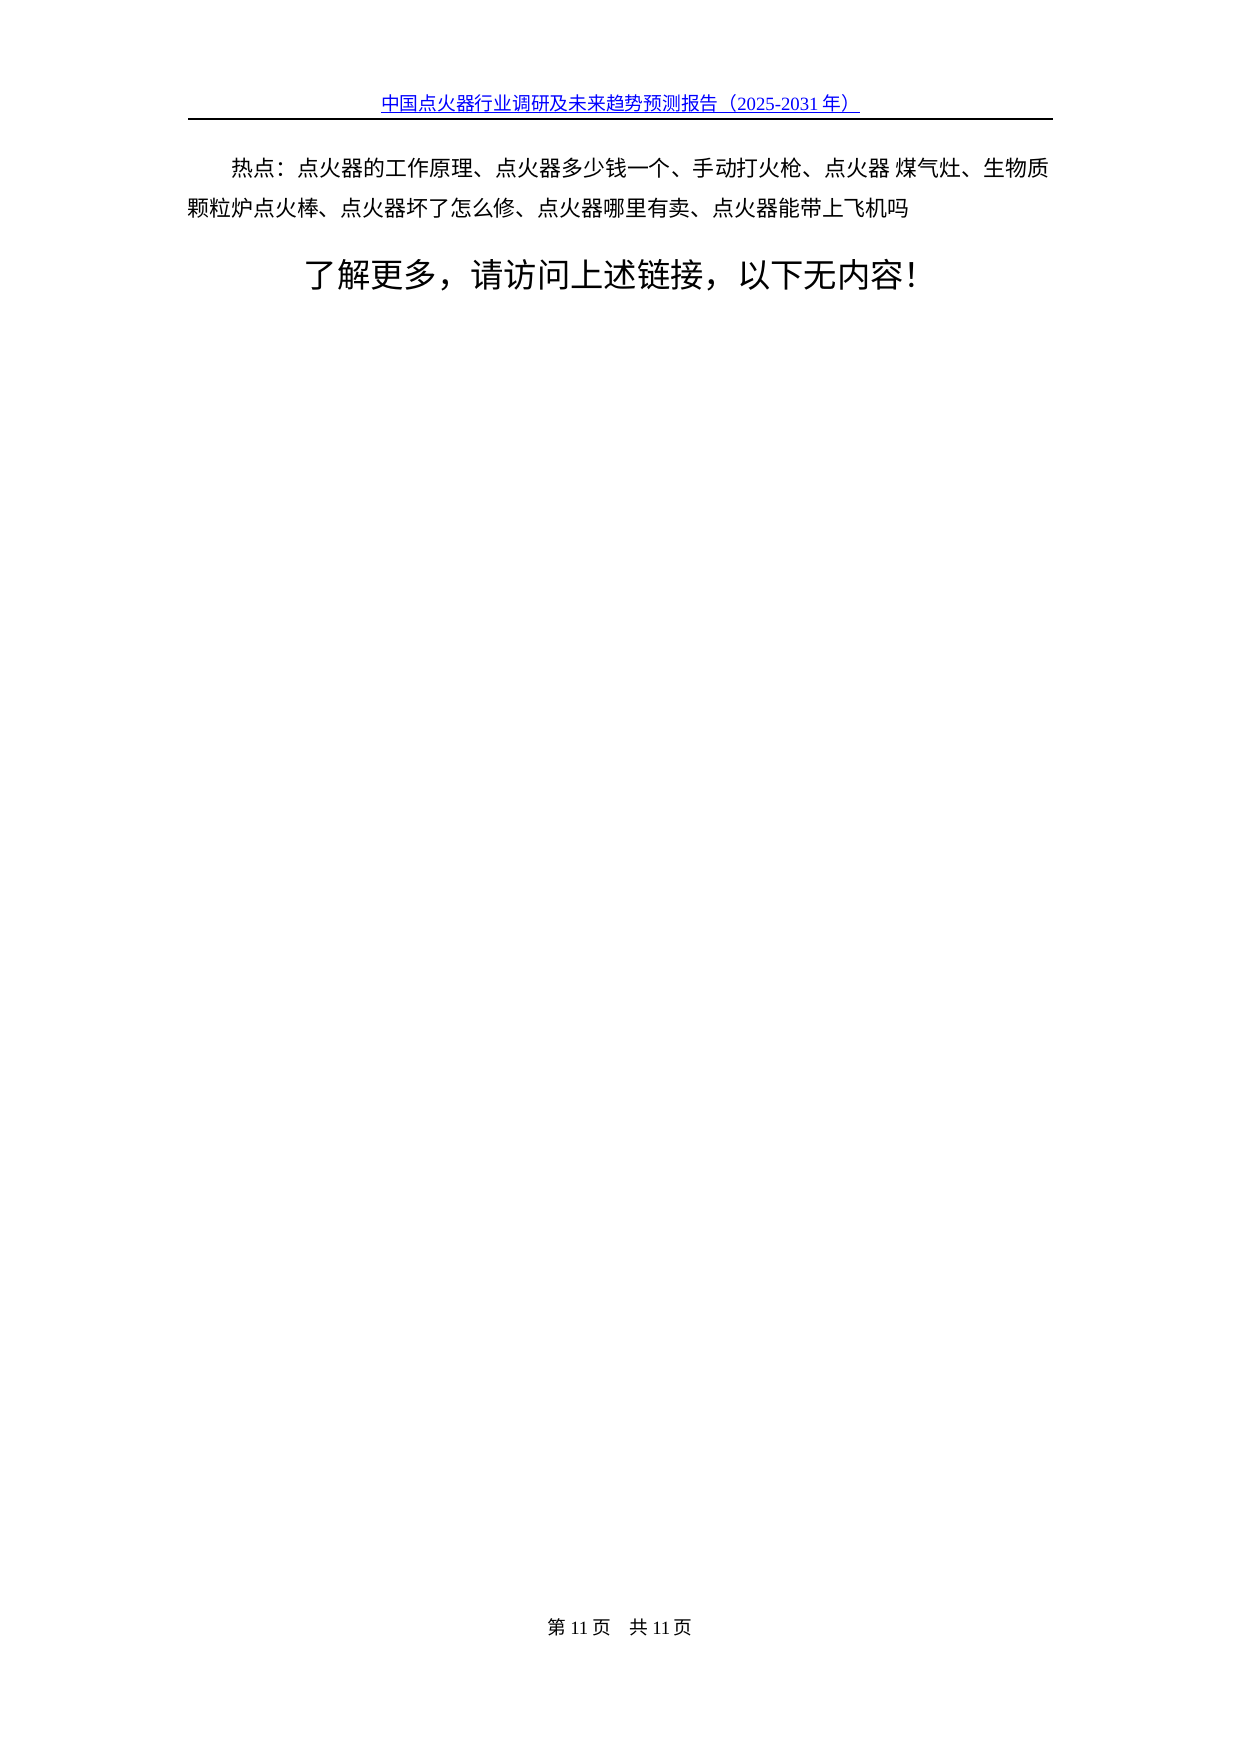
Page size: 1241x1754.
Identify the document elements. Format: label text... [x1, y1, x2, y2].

title 了解更多，请访问上述链接，以下无内容！ [187, 241, 1053, 306]
text 热点：点火器的工作原理、点火器多少钱一个、手动打火枪、点火器 煤气灶、生物质颗粒炉点火棒、点火器坏了怎么修、点火器哪里有卖、点火器能带上飞机吗 [187, 150, 1053, 223]
